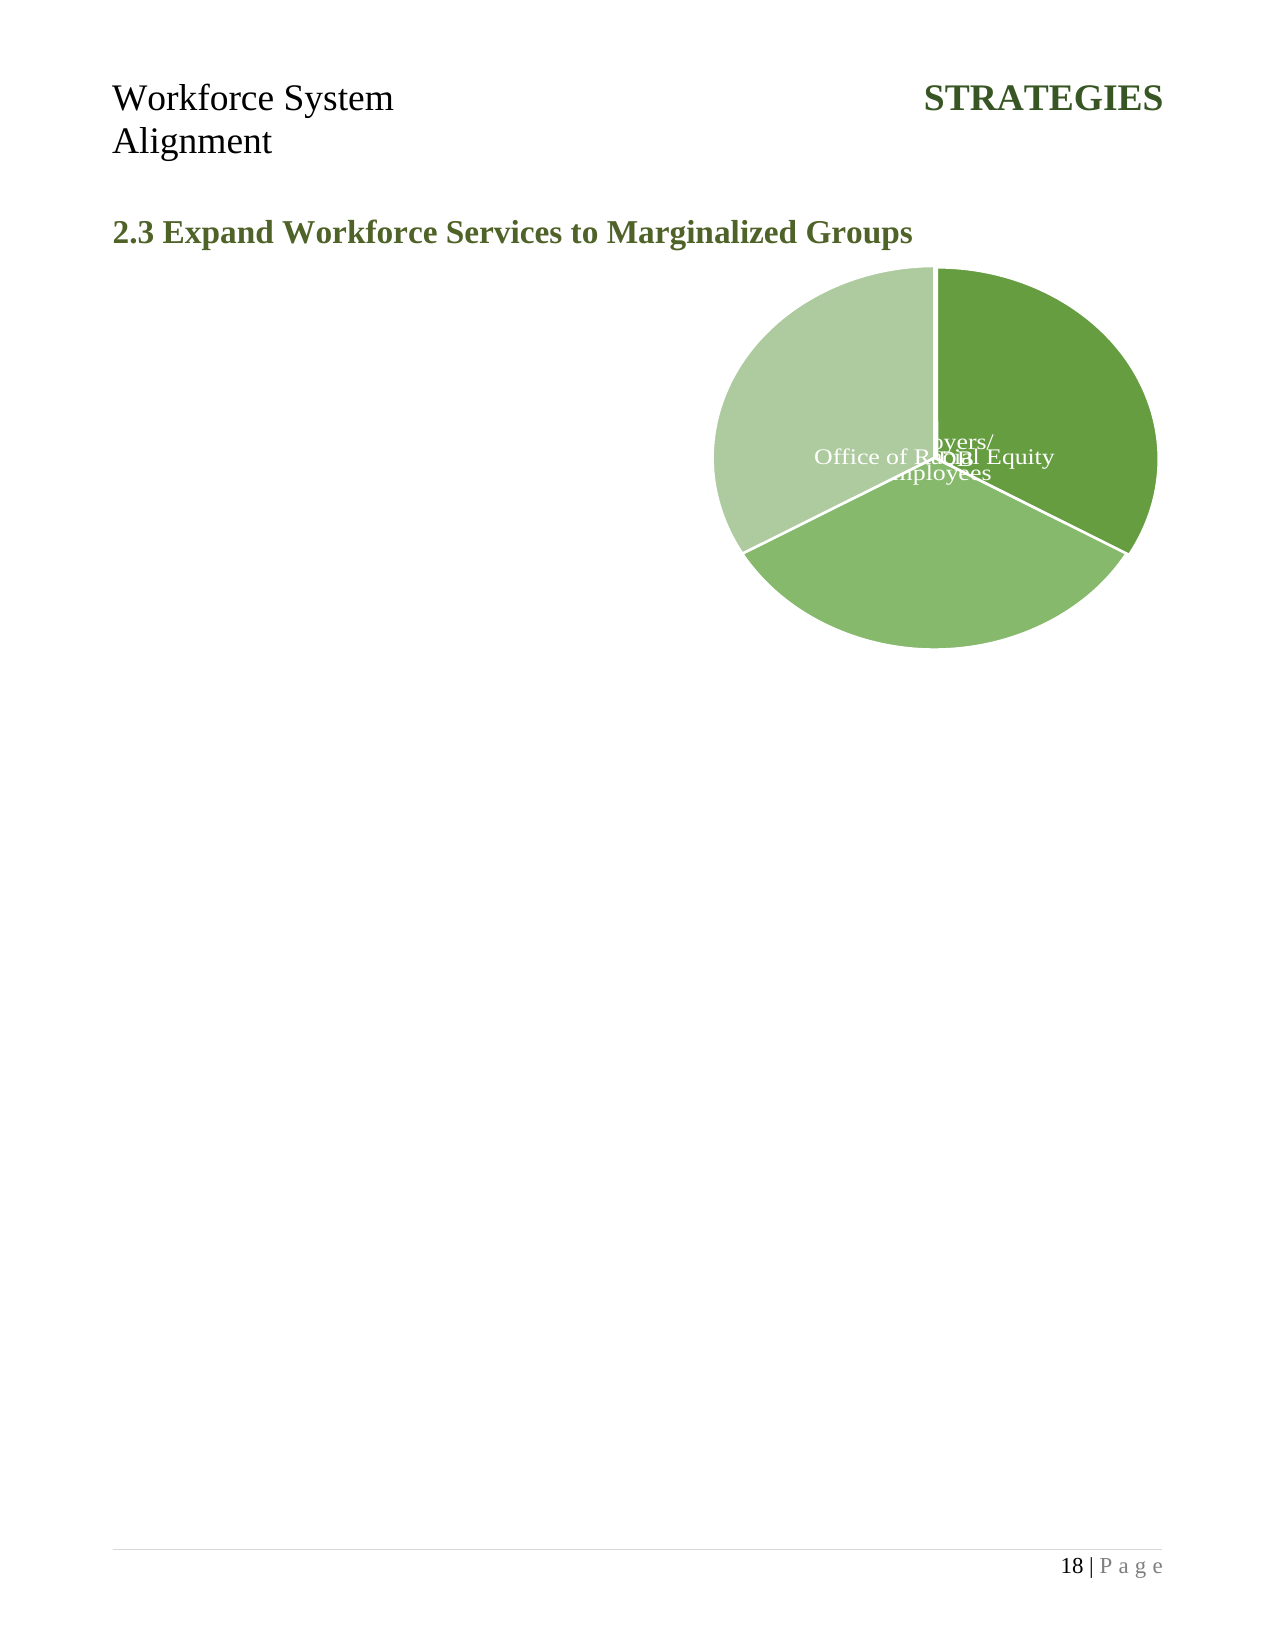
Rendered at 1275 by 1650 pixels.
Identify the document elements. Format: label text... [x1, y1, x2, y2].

text 2.3 Expand Workforce Services to Marginalized Groups [112, 213, 1162, 251]
